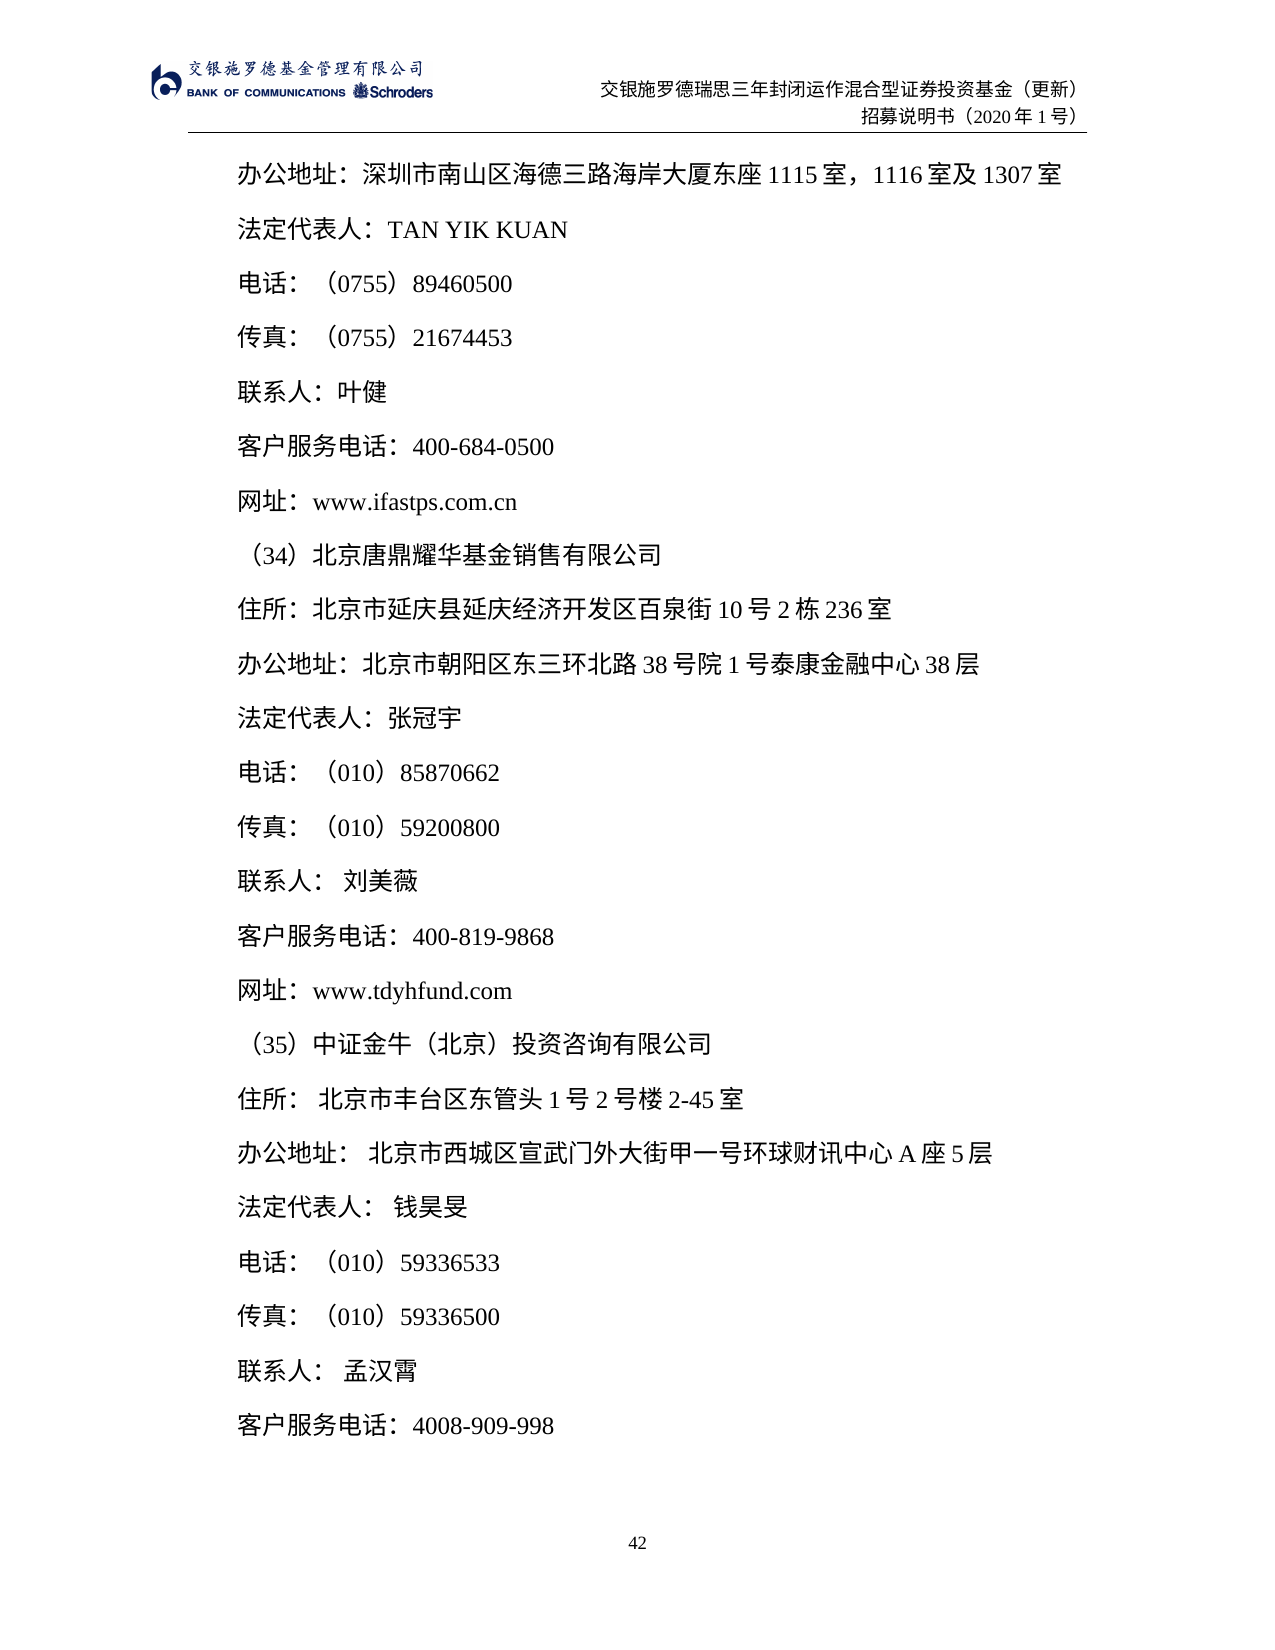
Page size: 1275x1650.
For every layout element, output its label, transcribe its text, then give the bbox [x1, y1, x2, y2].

text 法定代表人：张冠宇 [187, 698, 1087, 735]
text 电话：（010）59336533 [187, 1242, 1087, 1278]
text 联系人： 刘美薇 [187, 862, 1087, 898]
text 传真：（010）59336500 [187, 1297, 1087, 1333]
text 客户服务电话：400-819-9868 [187, 916, 1087, 952]
text （34）北京唐鼎耀华基金销售有限公司 [187, 535, 1087, 572]
text 联系人：叶健 [187, 372, 1087, 408]
text 客户服务电话：4008-909-998 [187, 1405, 1087, 1442]
text 联系人： 孟汉霄 [187, 1351, 1087, 1387]
text 法定代表人：TAN YIK KUAN [187, 209, 1087, 245]
text 法定代表人： 钱昊旻 [187, 1188, 1087, 1224]
text 网址：www.ifastps.com.cn [187, 481, 1087, 517]
text 网址：www.tdyhfund.com [187, 970, 1087, 1007]
text 办公地址：北京市朝阳区东三环北路38号院1号泰康金融中心38层 [187, 644, 1087, 680]
text 住所： 北京市丰台区东管头1号2号楼2-45室 [187, 1079, 1087, 1115]
picture [151, 61, 433, 100]
text 办公地址：深圳市南山区海德三路海岸大厦东座1115室，1116室及1307室 [187, 155, 1087, 191]
text 住所：北京市延庆县延庆经济开发区百泉街10号2栋236室 [187, 590, 1087, 626]
text 客户服务电话：400-684-0500 [187, 427, 1087, 463]
text （35）中证金牛（北京）投资咨询有限公司 [187, 1025, 1087, 1061]
text 电话：（010）85870662 [187, 753, 1087, 789]
text 传真：（010）59200800 [187, 807, 1087, 843]
text 电话：（0755）89460500 [187, 263, 1087, 300]
text 传真：（0755）21674453 [187, 318, 1087, 354]
text 办公地址： 北京市西城区宣武门外大街甲一号环球财讯中心A座5层 [187, 1133, 1087, 1170]
